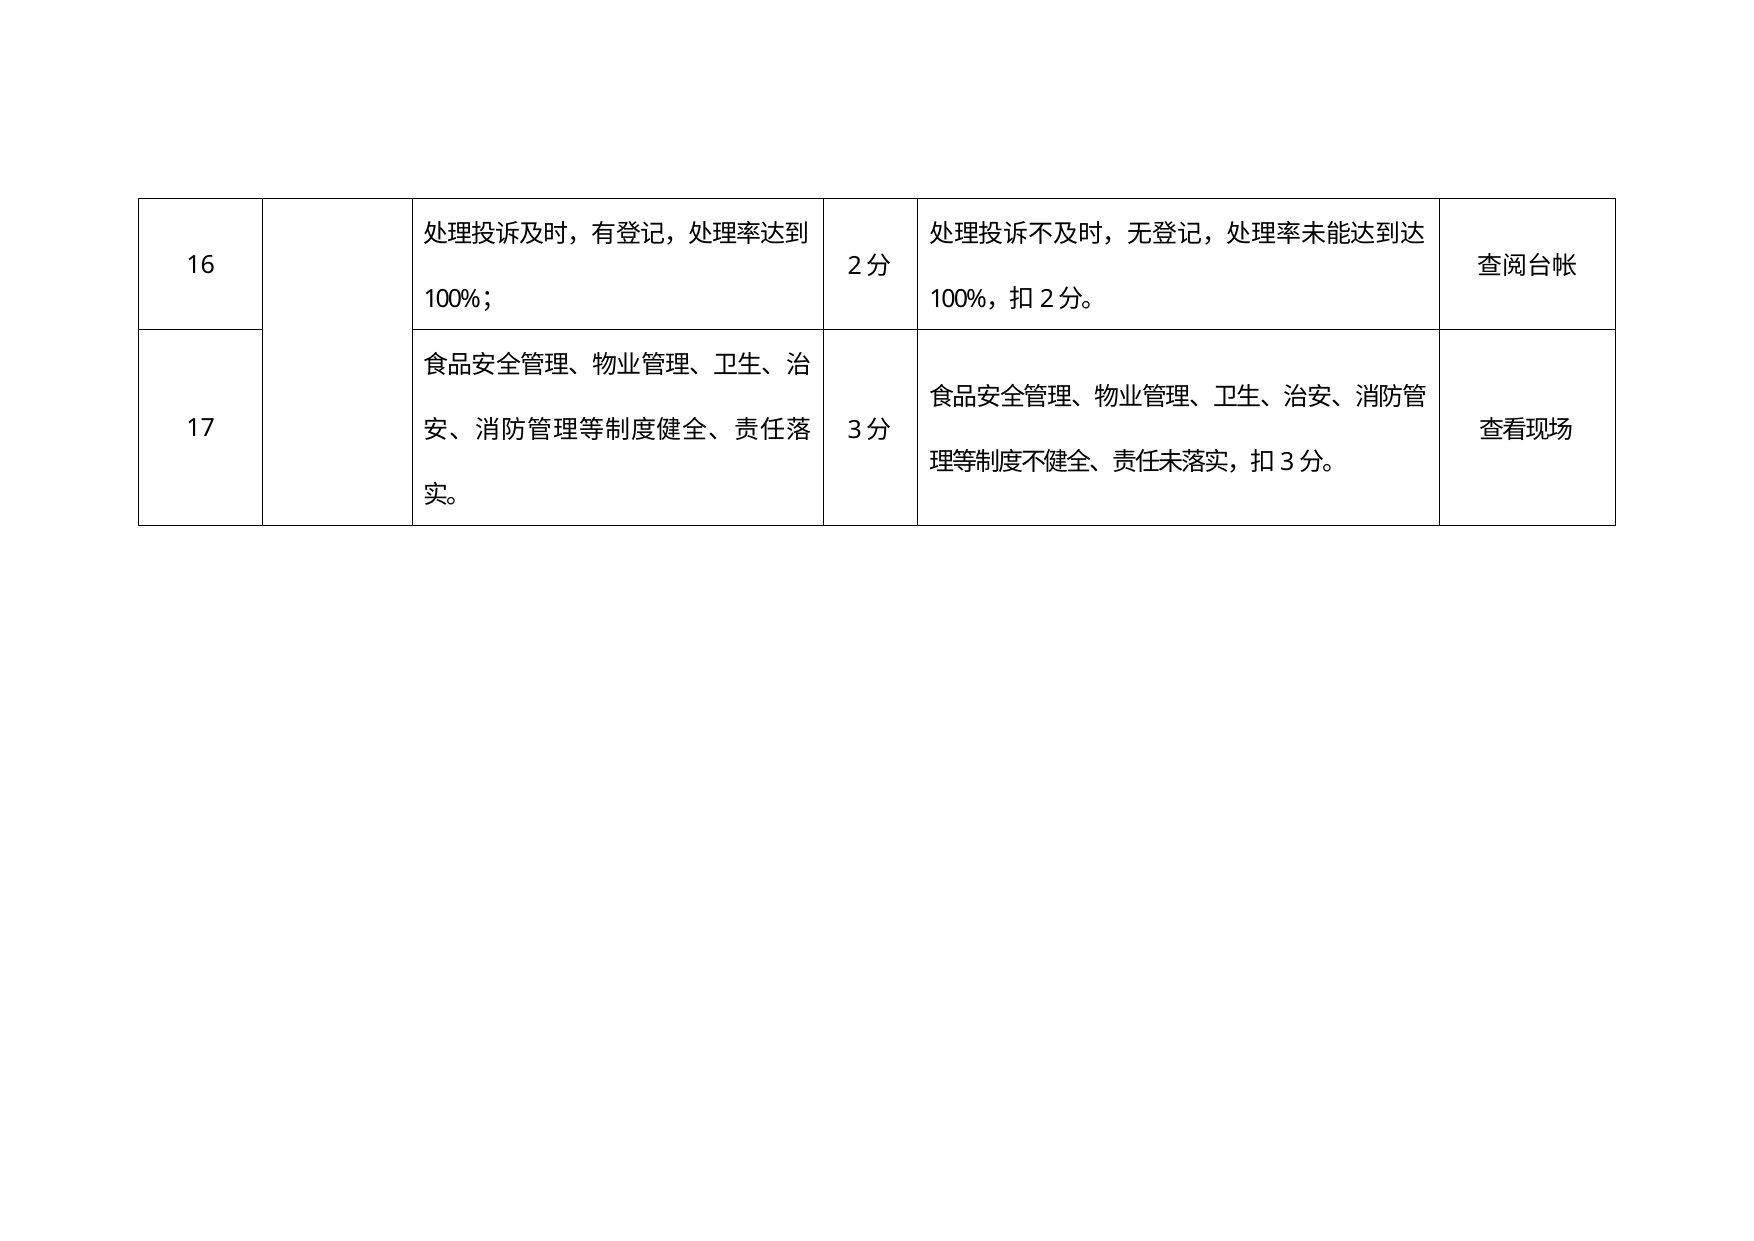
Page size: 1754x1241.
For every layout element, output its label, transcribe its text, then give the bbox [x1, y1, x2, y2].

table_cell 17 [139, 330, 262, 525]
table_cell 食品安全管理、物业管理、卫生、治安、消防管理等制度不健全、责任未落实，扣3分。 [918, 330, 1439, 525]
table_cell 2分 [824, 199, 917, 329]
table_cell 食品安全管理、物业管理、卫生、治安、消防管理等制度健全、责任落实。 [413, 330, 823, 525]
table_cell 查阅台帐 [1440, 199, 1615, 329]
table_cell 处理投诉不及时，无登记，处理率未能达到达100%，扣2分。 [918, 199, 1439, 329]
table_cell 处理投诉及时，有登记，处理率达到100%； [413, 199, 823, 329]
table_cell 16 [139, 199, 262, 329]
table_cell 查看现场 [1440, 330, 1615, 525]
table_cell 3分 [824, 330, 917, 525]
